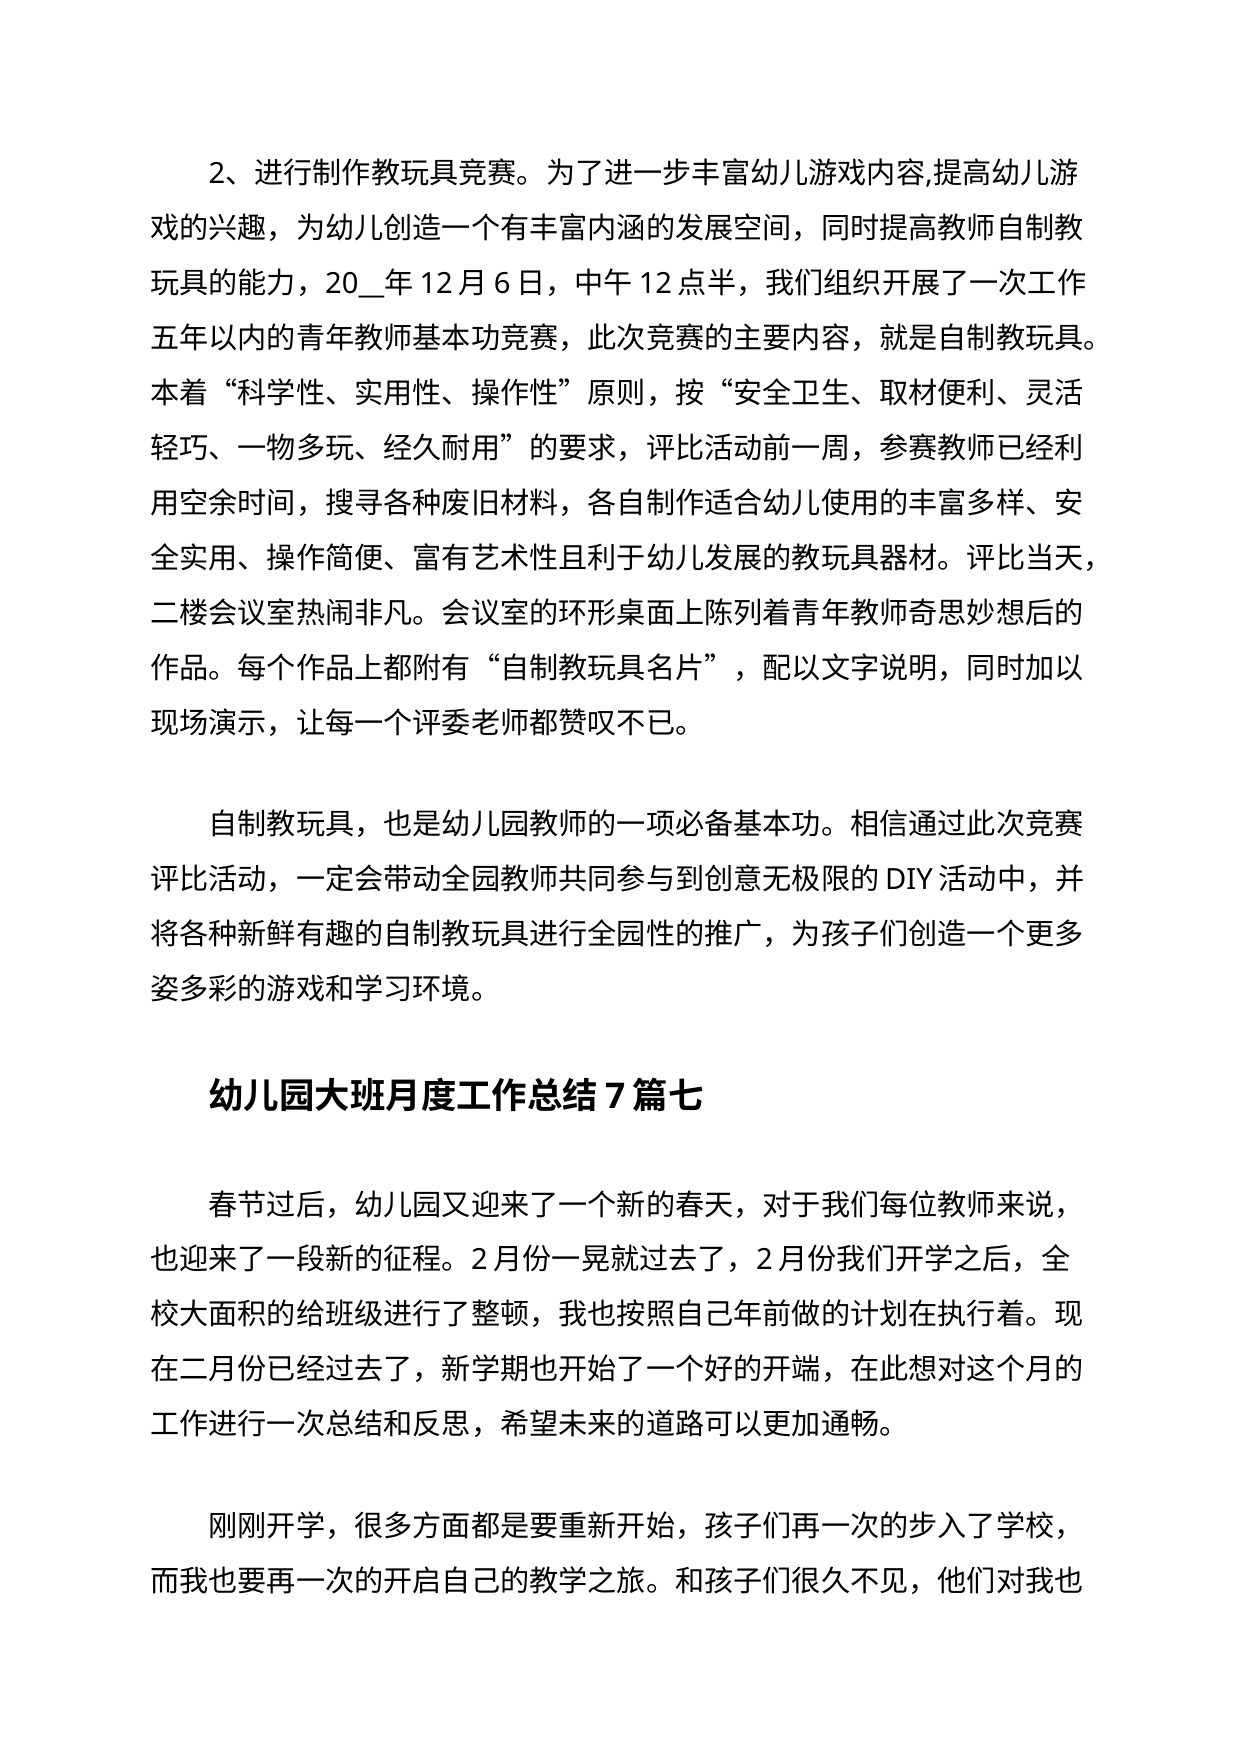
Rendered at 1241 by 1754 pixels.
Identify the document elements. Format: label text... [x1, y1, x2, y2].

text 幼儿园大班月度工作总结7篇七 [150, 1067, 1090, 1119]
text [150, 1502, 1090, 1600]
text 春节过后，幼儿园又迎来了一个新的春天，对于我们每位教师来说，也迎来了一段新的征程。2月份一晃就过去了，2月份我们开学之后，全校大面积的给班级进行了整顿，我也按照自己年前做的计划在执行着。现在二月份已经过去了，新学期也开始了一个好的开端，在此想对这个月的工作进行一次总结和反思，希望未来的道路可以更加通畅。 [150, 1181, 1090, 1443]
text 自制教玩具，也是幼儿园教师的一项必备基本功。相信通过此次竞赛评比活动，一定会带动全园教师共同参与到创意无极限的DIY活动中，并将各种新鲜有趣的自制教玩具进行全园性的推广，为孩子们创造一个更多姿多彩的游戏和学习环境。 [150, 801, 1090, 1008]
text 2、进行制作教玩具竞赛。为了进一步丰富幼儿游戏内容,提高幼儿游戏的兴趣，为幼儿创造一个有丰富内涵的发展空间，同时提高教师自制教玩具的能力，20__年12月6日，中午12点半，我们组织开展了一次工作五年以内的青年教师基本功竞赛，此次竞赛的主要内容，就是自制教玩具。本着“科学性、实用性、操作性”原则，按“安全卫生、取材便利、灵活轻巧、一物多玩、经久耐用”的要求，评比活动前一周，参赛教师已经利用空余时间，搜寻各种废旧材料，各自制作适合幼儿使用的丰富多样、安全实用、操作简便、富有艺术性且利于幼儿发展的教玩具器材。评比当天，二楼会议室热闹非凡。会议室的环形桌面上陈列着青年教师奇思妙想后的作品。每个作品上都附有“自制教玩具名片”，配以文字说明，同时加以现场演示，让每一个评委老师都赞叹不已。 [150, 150, 1090, 741]
